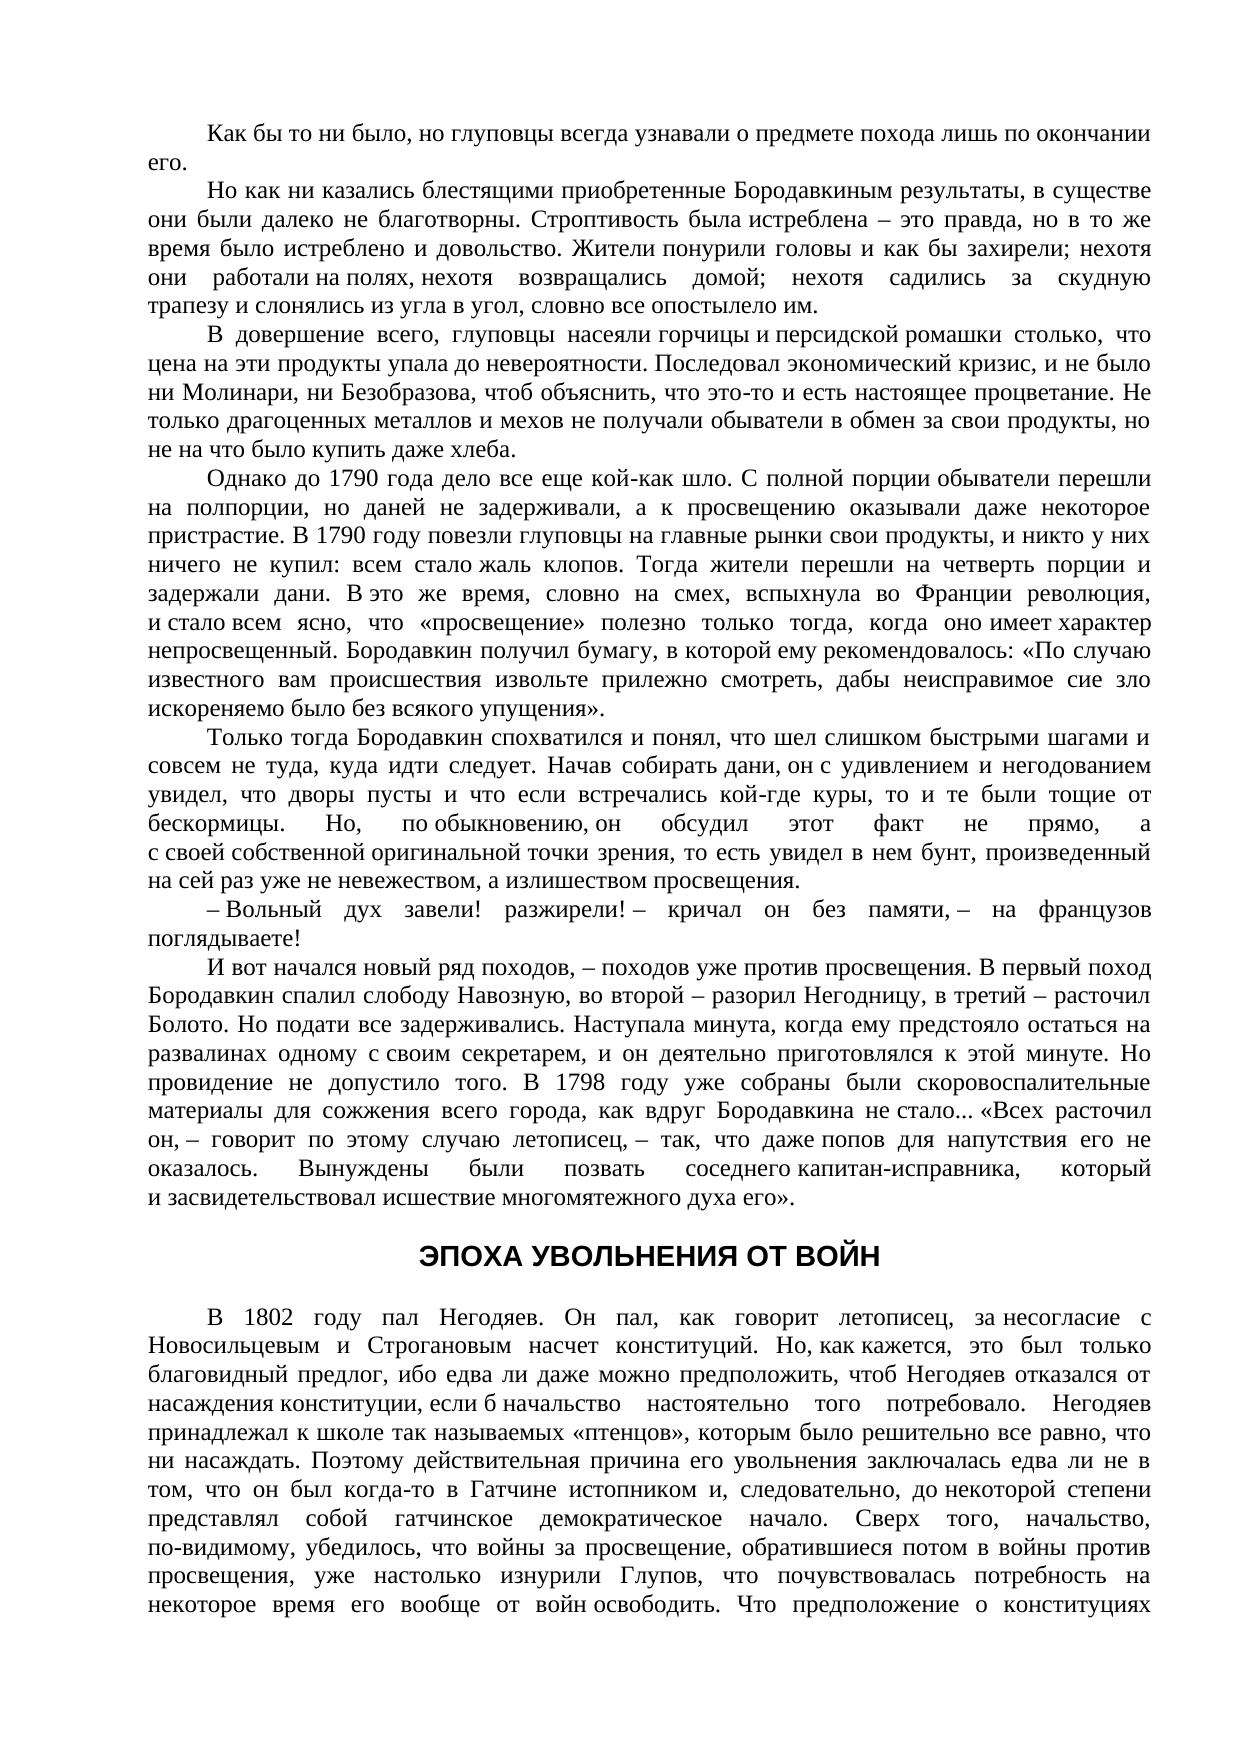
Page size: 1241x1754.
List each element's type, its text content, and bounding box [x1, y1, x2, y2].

text Однако до 1790 года дело все еще кой-как шло. С полной порции обыватели перешли на полпорции, но даней не задерживали, а к просвещению оказывали даже некоторое пристрастие. В 1790 году повезли глуповцы на главные рынки свои продукты, и никто у них ничего не купил: всем стало жаль клопов. Тогда жители перешли на четверть порции и задержали дани. В это же время, словно на смех, вспыхнула во Франции революция, и стало всем ясно, что «просвещение» полезно только тогда, когда оно имеет характер непросвещенный. Бородавкин получил бумагу, в которой ему рекомендовалось: «По случаю известного вам происшествия извольте прилежно смотреть, дабы неисправимое сие зло искореняемо было без всякого упущения». [148, 463, 1152, 722]
subtitle ЭПОХА УВОЛЬНЕНИЯ ОТ ВОЙН [148, 1239, 1152, 1273]
text Как бы то ни было, но глуповцы всегда узнавали о предмете похода лишь по окончании его. [148, 118, 1152, 176]
text – Вольный дух завели! разжирели! – кричал он без памяти, – на французов поглядываете! [148, 894, 1152, 952]
text Только тогда Бородавкин спохватился и понял, что шел слишком быстрыми шагами и совсем не туда, куда идти следует. Начав собирать дани, он с удивлением и негодованием увидел, что дворы пусты и что если встречались кой-где куры, то и те были тощие от бескормицы. Но, по обыкновению, он обсудил этот факт не прямо, а с своей собственной оригинальной точки зрения, то есть увидел в нем бунт, произведенный на сей раз уже не невежеством, а излишеством просвещения. [148, 722, 1152, 894]
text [148, 1302, 1152, 1618]
text Но как ни казались блестящими приобретенные Бородавкиным результаты, в существе они были далеко не благотворны. Строптивость была истреблена – это правда, но в то же время было истреблено и довольство. Жители понурили головы и как бы захирели; нехотя они работали на полях, нехотя возвращались домой; нехотя садились за скудную трапезу и слонялись из угла в угол, словно все опостылело им. [148, 176, 1152, 319]
text И вот начался новый ряд походов, – походов уже против просвещения. В первый поход Бородавкин спалил слободу Навозную, во второй – разорил Негодницу, в третий – расточил Болото. Но подати все задерживались. Наступала минута, когда ему предстояло остаться на развалинах одному с своим секретарем, и он деятельно приготовлялся к этой минуте. Но провидение не допустило того. В 1798 году уже собраны были скоровоспалительные материалы для сожжения всего города, как вдруг Бородавкина не стало... «Всех расточил он, – говорит по этому случаю летописец, – так, что даже попов для напутствия его не оказалось. Вынуждены были позвать соседнего капитан-исправника, который и засвидетельствовал исшествие многомятежного духа его». [148, 952, 1152, 1211]
text В довершение всего, глуповцы насеяли горчицы и персидской ромашки столько, что цена на эти продукты упала до невероятности. Последовал экономический кризис, и не было ни Молинари, ни Безобразова, чтоб объяснить, что это-то и есть настоящее процветание. Не только драгоценных металлов и мехов не получали обыватели в обмен за свои продукты, но не на что было купить даже хлеба. [148, 319, 1152, 463]
